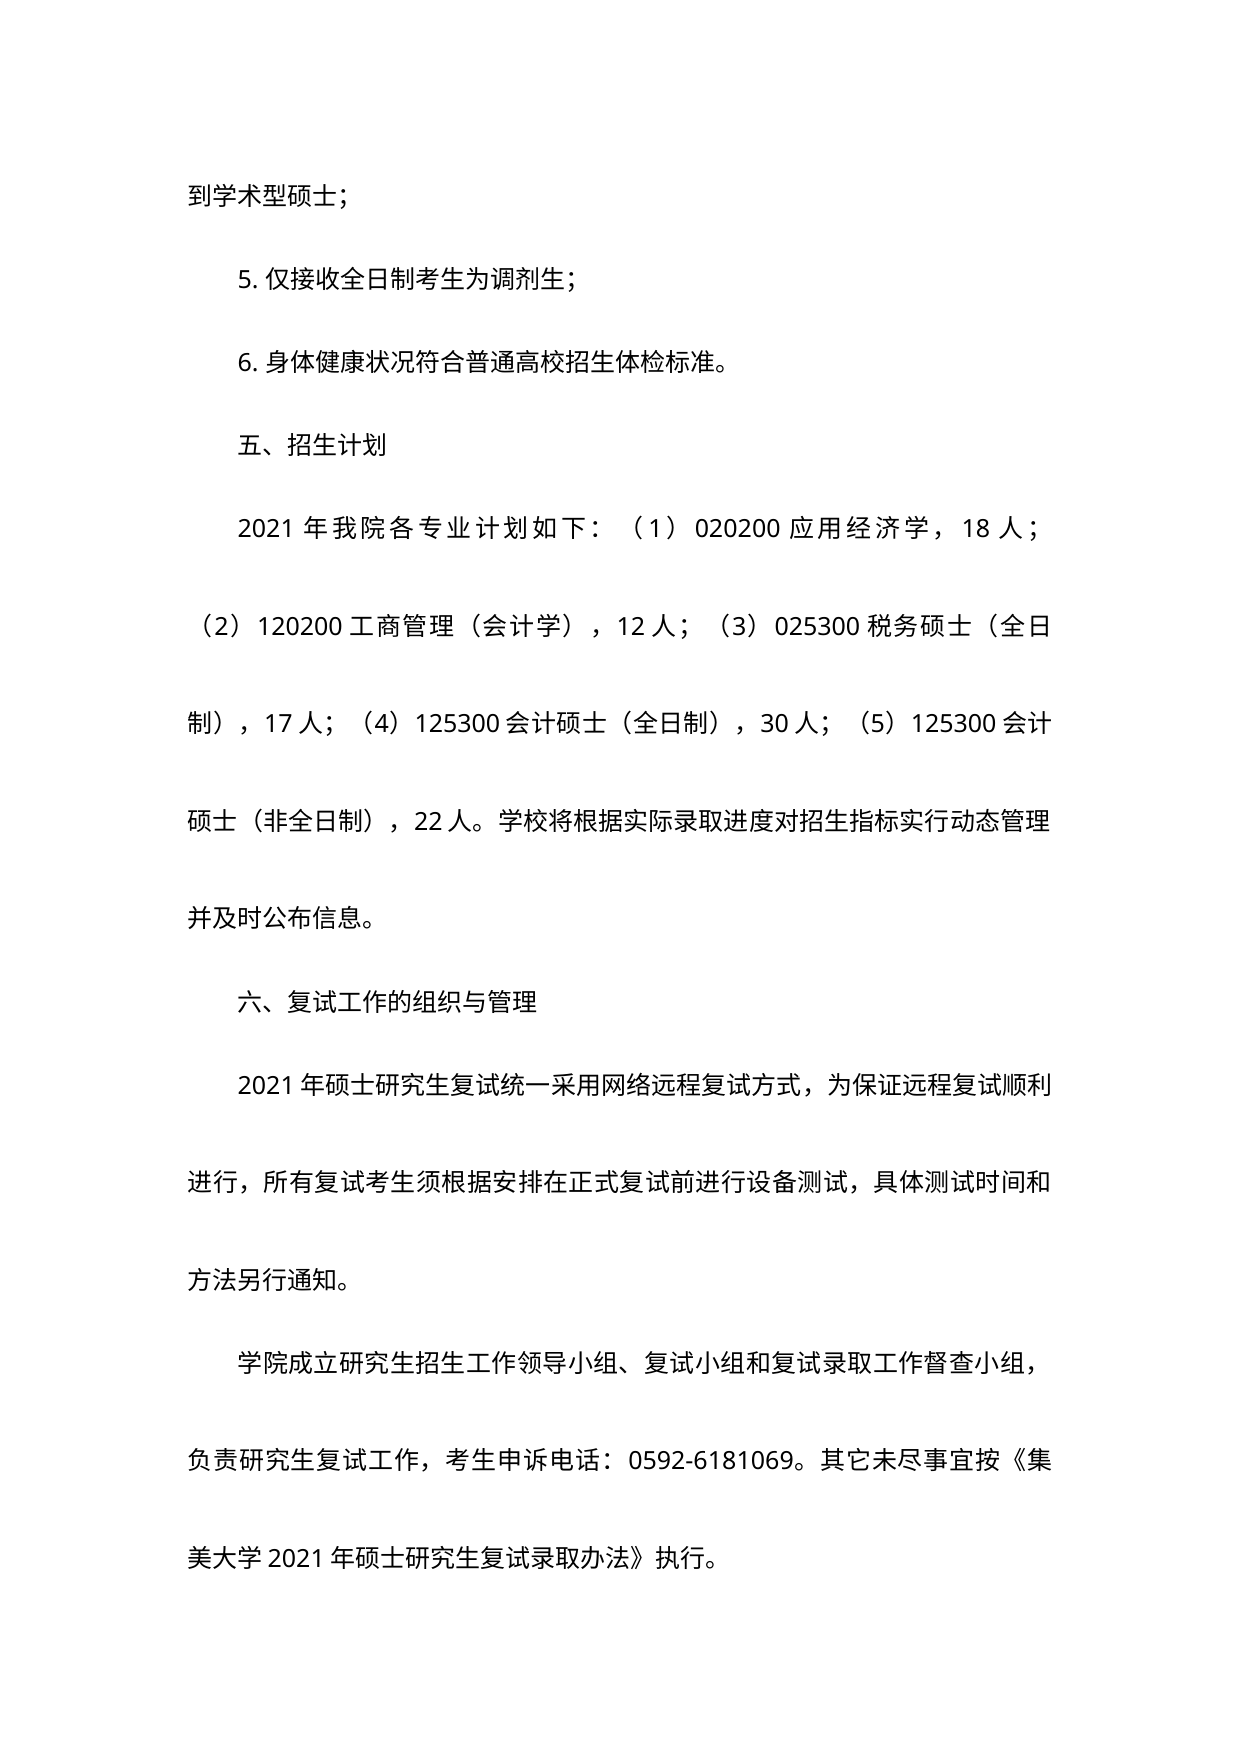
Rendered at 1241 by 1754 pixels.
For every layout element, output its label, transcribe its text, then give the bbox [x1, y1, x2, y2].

text 5. 仅接收全日制考生为调剂生； [187, 245, 1053, 310]
text 五、招生计划 [187, 411, 1053, 476]
text 六、复试工作的组织与管理 [187, 968, 1053, 1033]
text 2021年硕士研究生复试统一采用网络远程复试方式，为保证远程复试顺利进行，所有复试考生须根据安排在正式复试前进行设备测试，具体测试时间和方法另行通知。 [187, 1051, 1053, 1311]
text 6. 身体健康状况符合普通高校招生体检标准。 [187, 328, 1053, 393]
text 学院成立研究生招生工作领导小组、复试小组和复试录取工作督查小组，负责研究生复试工作，考生申诉电话：0592-6181069。其它未尽事宜按《集美大学2021年硕士研究生复试录取办法》执行。 [187, 1329, 1053, 1589]
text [187, 162, 1053, 227]
text 2021年我院各专业计划如下：（1）020200应用经济学，18人；（2）120200工商管理（会计学），12人；（3）025300税务硕士（全日制），17人；（4）125300会计硕士（全日制），30人；（5）125300会计硕士（非全日制），22人。学校将根据实际录取进度对招生指标实行动态管理并及时公布信息。 [187, 494, 1053, 949]
